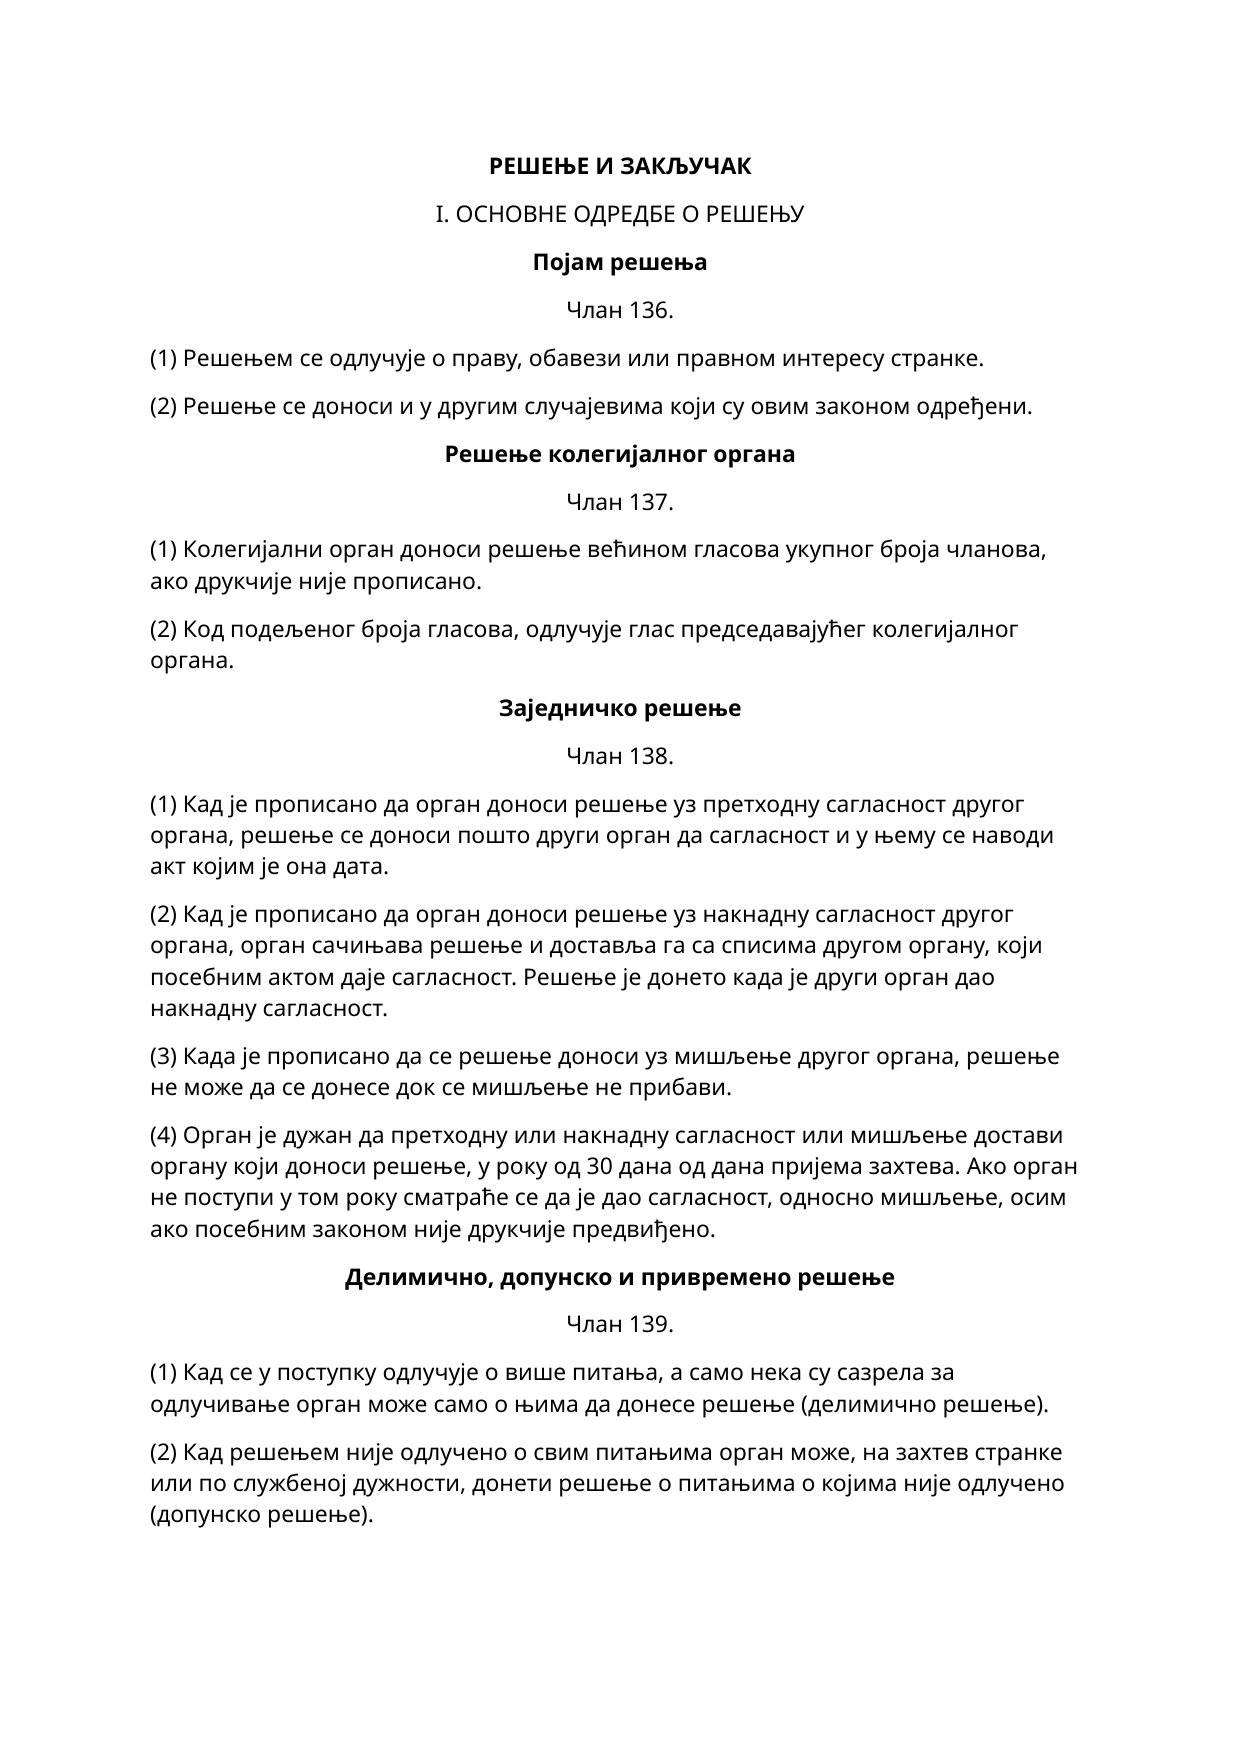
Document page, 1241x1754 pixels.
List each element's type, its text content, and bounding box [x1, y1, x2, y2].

text (1) Кад се у поступку одлучује о више питања, а само нека су сазрела за одлучивање орган може само о њима да донесе решење (делимично решење). [150, 1356, 1090, 1419]
text (3) Када је прописано да се решење доноси уз мишљење другог органа, решење не може да се донесе док се мишљење не прибави. [150, 1039, 1090, 1102]
text Члан 137. [150, 485, 1090, 517]
text (4) Орган је дужан да претходну или накнадну сагласност или мишљење достави органу који доноси решење, у року од 30 дана од дана пријема захтева. Ако орган не поступи у том року сматраће се да је дао сагласност, односно мишљење, осим ако посебним законом није друкчије предвиђено. [150, 1119, 1090, 1244]
text Члан 138. [150, 739, 1090, 771]
text Решење колегијалног органа [150, 437, 1090, 469]
text РЕШЕЊЕ И ЗАКЉУЧАК [150, 150, 1090, 181]
text (1) Кад је прописано да орган доноси решење уз претходну сагласност другог органа, решење се доноси пошто други орган да сагласност и у њему се наводи акт којим је она дата. [150, 787, 1090, 881]
text (2) Кад је прописано да орган доноси решење уз накнадну сагласност другог органа, орган сачињава решење и доставља га са списима другом органу, који посебним актом даје сагласност. Решење је донето када је други орган дао накнадну сагласност. [150, 898, 1090, 1023]
text Члан 139. [150, 1308, 1090, 1339]
text Делимично, допунско и привремено решење [150, 1260, 1090, 1292]
text Заједничко решење [150, 692, 1090, 723]
text I. ОСНОВНЕ ОДРЕДБЕ О РЕШЕЊУ [150, 198, 1090, 229]
text (2) Решење се доноси и у другим случајевима који су овим законом одређени. [150, 389, 1090, 421]
text (1) Решењем се одлучује о праву, обавези или правном интересу странке. [150, 342, 1090, 373]
text Члан 136. [150, 294, 1090, 325]
text (1) Колегијални орган доноси решење већином гласова укупног броја чланова, ако друкчије није прописано. [150, 533, 1090, 596]
text Појам решења [150, 246, 1090, 277]
text (2) Кад решењем није одлучено о свим питањима орган може, на захтев странке или по службеној дужности, донети решење о питањима о којима није одлучено (допунско решење). [150, 1435, 1090, 1529]
text (2) Код подељеног броја гласова, одлучује глас председавајућег колегијалног органа. [150, 612, 1090, 675]
